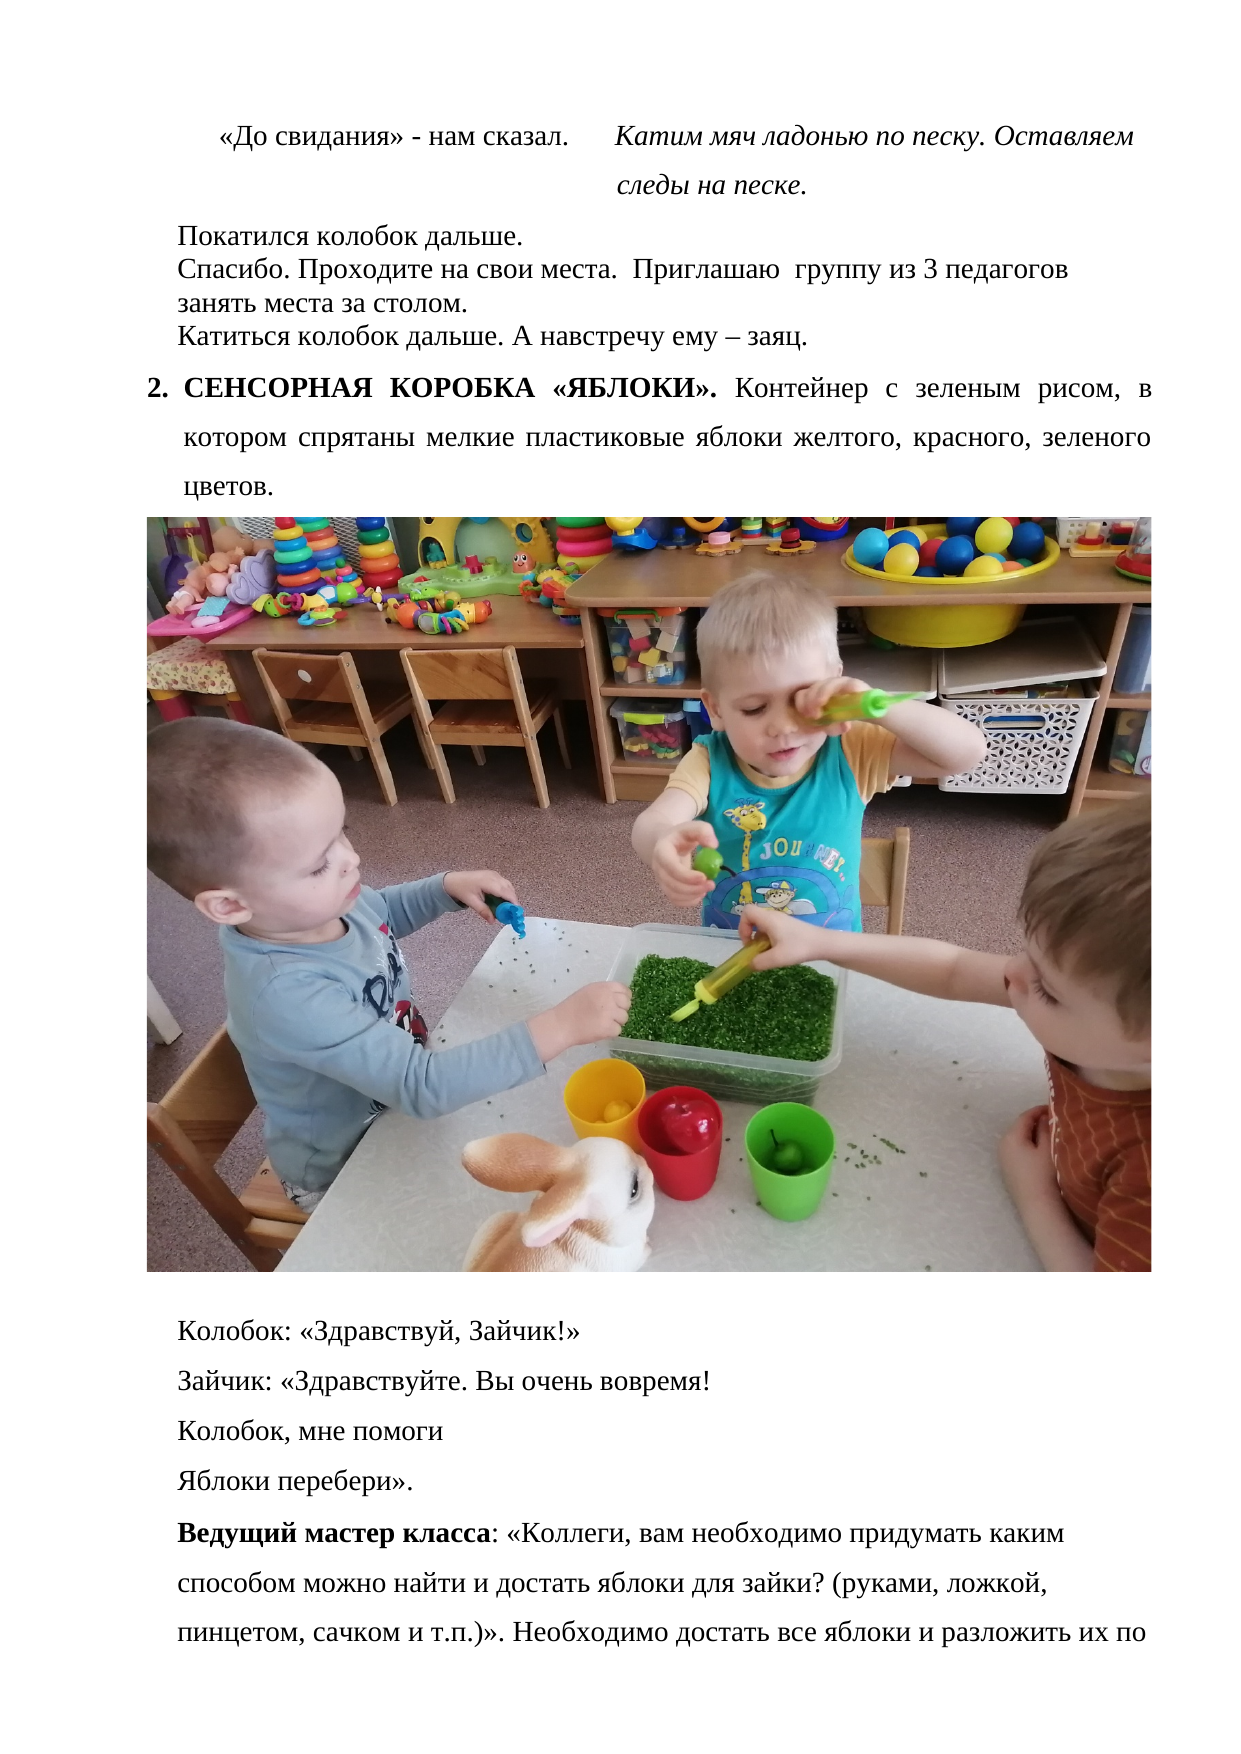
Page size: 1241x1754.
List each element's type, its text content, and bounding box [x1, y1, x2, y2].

text Катиться колобок дальше. А навстречу ему – заяц. [177, 318, 1152, 352]
picture [146, 517, 1152, 1272]
text Колобок, мне помоги [177, 1413, 1152, 1447]
text Колобок: «Здравствуй, Зайчик!» [177, 1313, 1152, 1346]
text Зайчик: «Здравствуйте. Вы очень вовремя! [177, 1363, 1152, 1396]
text Спасибо. Проходите на свои места. Приглашаю группу из 3 педагогов занять места за столом. [177, 251, 1152, 318]
text «До свидания» - нам сказал. Катим мяч ладонью по песку. Оставляем следы на песке. [218, 118, 1152, 201]
text Покатился колобок дальше. [177, 218, 1152, 251]
list СЕНСОРНАЯ КОРОБКА «ЯБЛОКИ». Контейнер с зеленым рисом, в котором спрятаны мелкие пластиковые яблоки желтого, красного, зеленого цветов. [147, 370, 1152, 502]
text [177, 1515, 1152, 1648]
text Яблоки перебери». [177, 1463, 1152, 1497]
